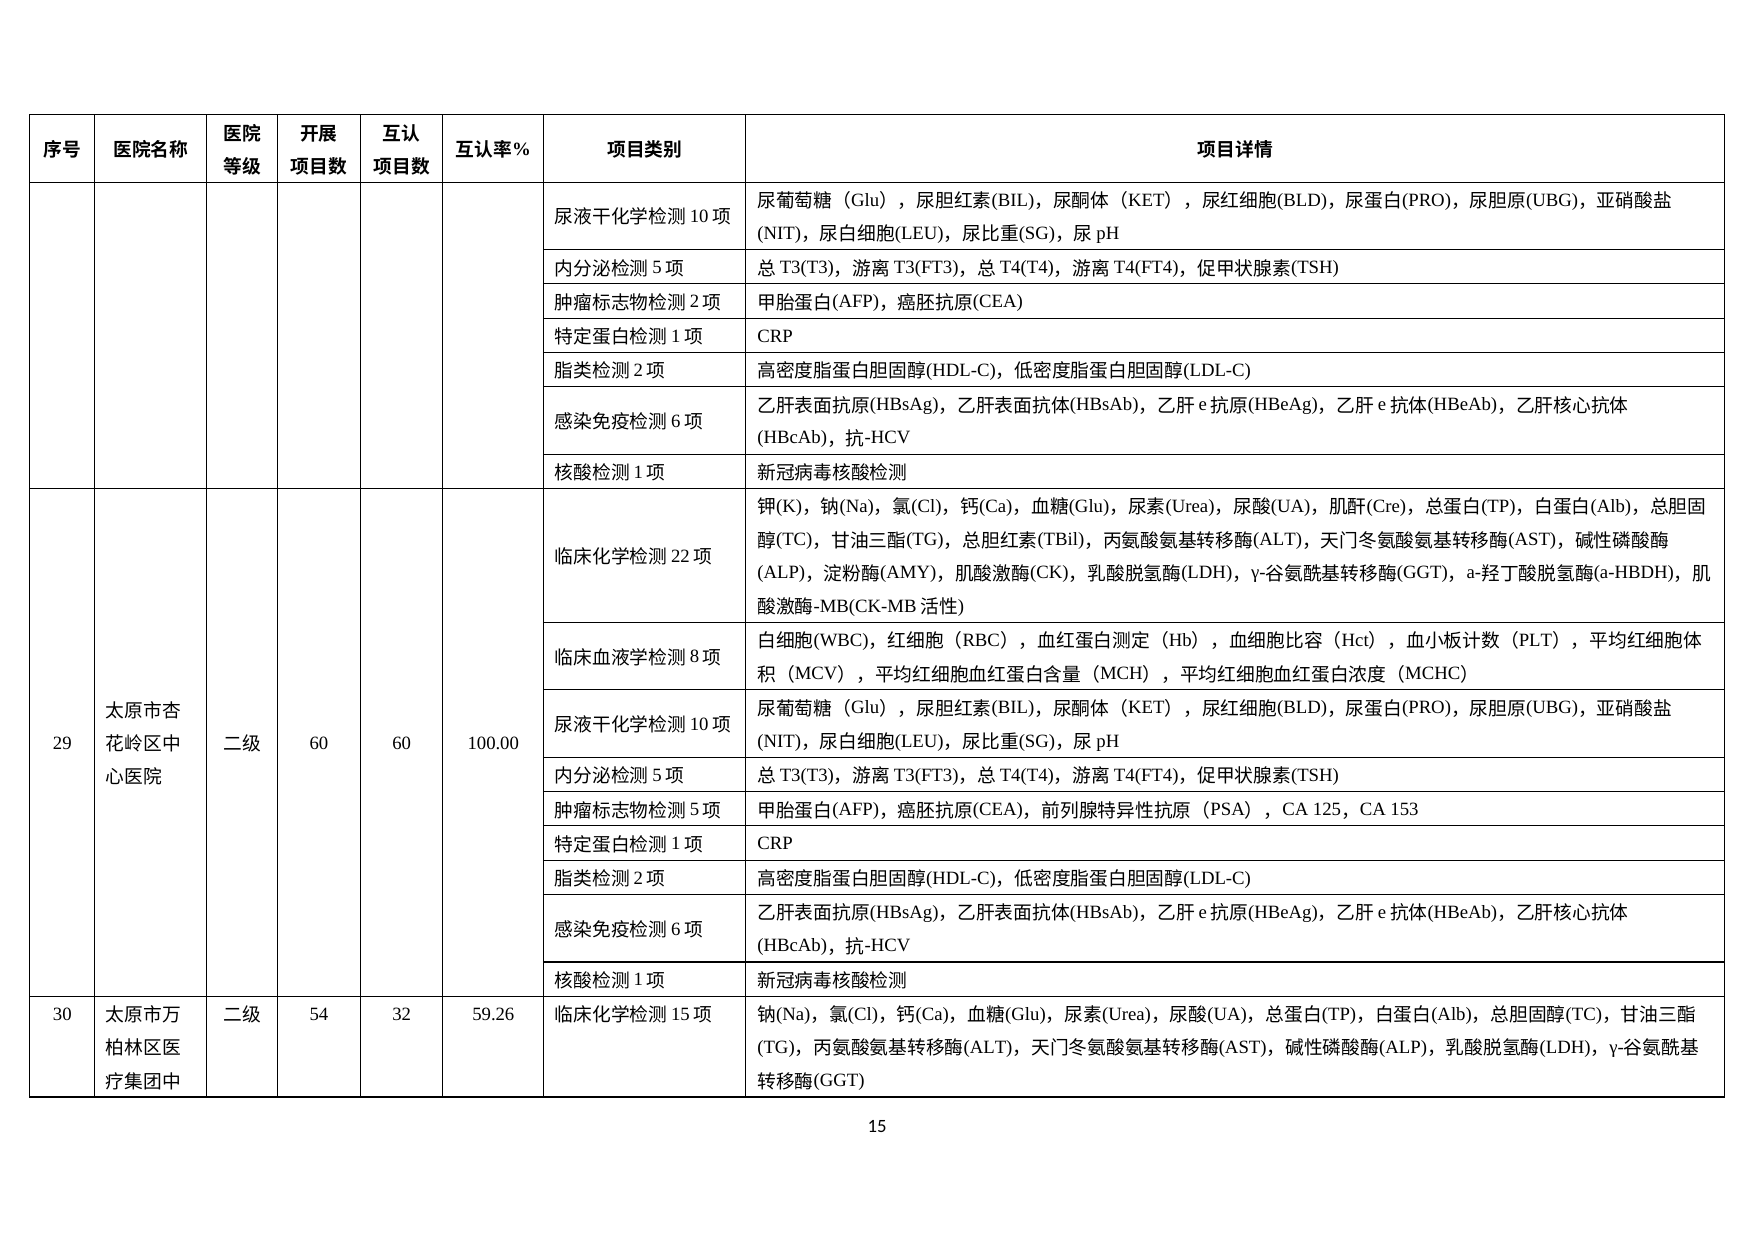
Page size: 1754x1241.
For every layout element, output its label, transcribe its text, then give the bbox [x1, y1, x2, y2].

table_cell 乙肝表面抗原(HBsAg)，乙肝表面抗体(HBsAb)，乙肝e抗原(HBeAg)，乙肝e抗体(HBeAb)，乙肝核心抗体(HBcAb)，抗-HCV [746, 895, 1724, 961]
table_cell 临床化学检测22项 [544, 489, 745, 622]
table_cell 核酸检测1项 [544, 455, 745, 488]
table_cell 100.00 [443, 489, 543, 996]
table_cell 感染免疫检测6项 [544, 387, 745, 454]
table_cell 核酸检测1项 [544, 963, 745, 996]
table_cell 内分泌检测5项 [544, 250, 745, 283]
table_cell 特定蛋白检测1项 [544, 826, 745, 860]
table_header 互认 项目数 [361, 115, 442, 182]
table_cell CRP [746, 826, 1724, 860]
table_cell 太原市万柏林区医疗集团中心医院 [95, 997, 206, 1096]
table_cell 脂类检测2项 [544, 861, 745, 894]
table_cell 59.26 [443, 997, 543, 1096]
table_header 医院名称 [95, 115, 206, 182]
table_cell 54 [278, 997, 360, 1096]
table_cell 临床化学检测15项 [544, 997, 745, 1096]
table_cell 60 [361, 489, 442, 996]
table_cell 肿瘤标志物检测5项 [544, 792, 745, 825]
table_header 项目类别 [544, 115, 745, 182]
table_cell 内分泌检测5项 [544, 758, 745, 791]
table_cell 甲胎蛋白(AFP)，癌胚抗原(CEA) [746, 284, 1724, 318]
table_header 项目详情 [746, 115, 1724, 182]
table_header 医院 等级 [207, 115, 277, 182]
table_cell 白细胞(WBC)，红细胞（RBC），血红蛋白测定（Hb），血细胞比容（Hct），血小板计数（PLT），平均红细胞体积（MCV），平均红细胞血红蛋白含量（MCH），平均红细胞血红蛋白浓度（MCHC） [746, 623, 1724, 689]
table_header 互认率% [443, 115, 543, 182]
table_cell CRP [746, 319, 1724, 352]
table_cell 尿液干化学检测10项 [544, 183, 745, 249]
table_cell 总T3(T3)，游离T3(FT3)，总T4(T4)，游离T4(FT4)，促甲状腺素(TSH) [746, 250, 1724, 283]
table_cell 高密度脂蛋白胆固醇(HDL-C)，低密度脂蛋白胆固醇(LDL-C) [746, 353, 1724, 386]
table_cell 高密度脂蛋白胆固醇(HDL-C)，低密度脂蛋白胆固醇(LDL-C) [746, 861, 1724, 894]
table_cell 钾(K)，钠(Na)，氯(Cl)，钙(Ca)，血糖(Glu)，尿素(Urea)，尿酸(UA)，肌酐(Cre)，总蛋白(TP)，白蛋白(Alb)，总胆固醇(TC)，甘油三酯(TG)，总胆红素(TBil)，丙氨酸氨基转移酶(ALT)，天门冬氨酸氨基转移酶(AST)，碱性磷酸酶(ALP)，淀粉酶(AMY)，肌酸激酶(CK)，乳酸脱氢酶(LDH)，γ-谷氨酰基转移酶(GGT)，a-羟丁酸脱氢酶(a-HBDH)，肌酸激酶-MB(CK-MB活性) [746, 489, 1724, 622]
table_cell 总T3(T3)，游离T3(FT3)，总T4(T4)，游离T4(FT4)，促甲状腺素(TSH) [746, 758, 1724, 791]
table_cell 尿葡萄糖（Glu），尿胆红素(BIL)，尿酮体（KET），尿红细胞(BLD)，尿蛋白(PRO)，尿胆原(UBG)，亚硝酸盐(NIT)，尿白细胞(LEU)，尿比重(SG)，尿pH [746, 183, 1724, 249]
table_cell 29 [30, 489, 94, 996]
table_cell 30 [30, 997, 94, 1096]
table_cell 32 [361, 997, 442, 1096]
table_cell 新冠病毒核酸检测 [746, 963, 1724, 996]
table_cell 二级 [207, 489, 277, 996]
table_cell 乙肝表面抗原(HBsAg)，乙肝表面抗体(HBsAb)，乙肝e抗原(HBeAg)，乙肝e抗体(HBeAb)，乙肝核心抗体(HBcAb)，抗-HCV [746, 387, 1724, 454]
table_header 序号 [30, 115, 94, 182]
table_cell 尿葡萄糖（Glu），尿胆红素(BIL)，尿酮体（KET），尿红细胞(BLD)，尿蛋白(PRO)，尿胆原(UBG)，亚硝酸盐(NIT)，尿白细胞(LEU)，尿比重(SG)，尿pH [746, 690, 1724, 757]
table_cell 太原市杏花岭区中心医院 [95, 489, 206, 996]
table_cell 特定蛋白检测1项 [544, 319, 745, 352]
table_cell 新冠病毒核酸检测 [746, 455, 1724, 488]
table_header 开展 项目数 [278, 115, 360, 182]
table_cell 钠(Na)，氯(Cl)，钙(Ca)，血糖(Glu)，尿素(Urea)，尿酸(UA)，总蛋白(TP)，白蛋白(Alb)，总胆固醇(TC)，甘油三酯(TG)，丙氨酸氨基转移酶(ALT)，天门冬氨酸氨基转移酶(AST)，碱性磷酸酶(ALP)，乳酸脱氢酶(LDH)，γ-谷氨酰基转移酶(GGT) [746, 997, 1724, 1096]
table_cell 脂类检测2项 [544, 353, 745, 386]
table_cell 60 [278, 489, 360, 996]
table_cell 甲胎蛋白(AFP)，癌胚抗原(CEA)，前列腺特异性抗原（PSA），CA 125，CA 153 [746, 792, 1724, 825]
table_cell 临床血液学检测8项 [544, 623, 745, 689]
table_cell 二级 [207, 997, 277, 1096]
table_cell 尿液干化学检测10项 [544, 690, 745, 757]
table_cell 感染免疫检测6项 [544, 895, 745, 961]
table_cell 肿瘤标志物检测2项 [544, 284, 745, 318]
